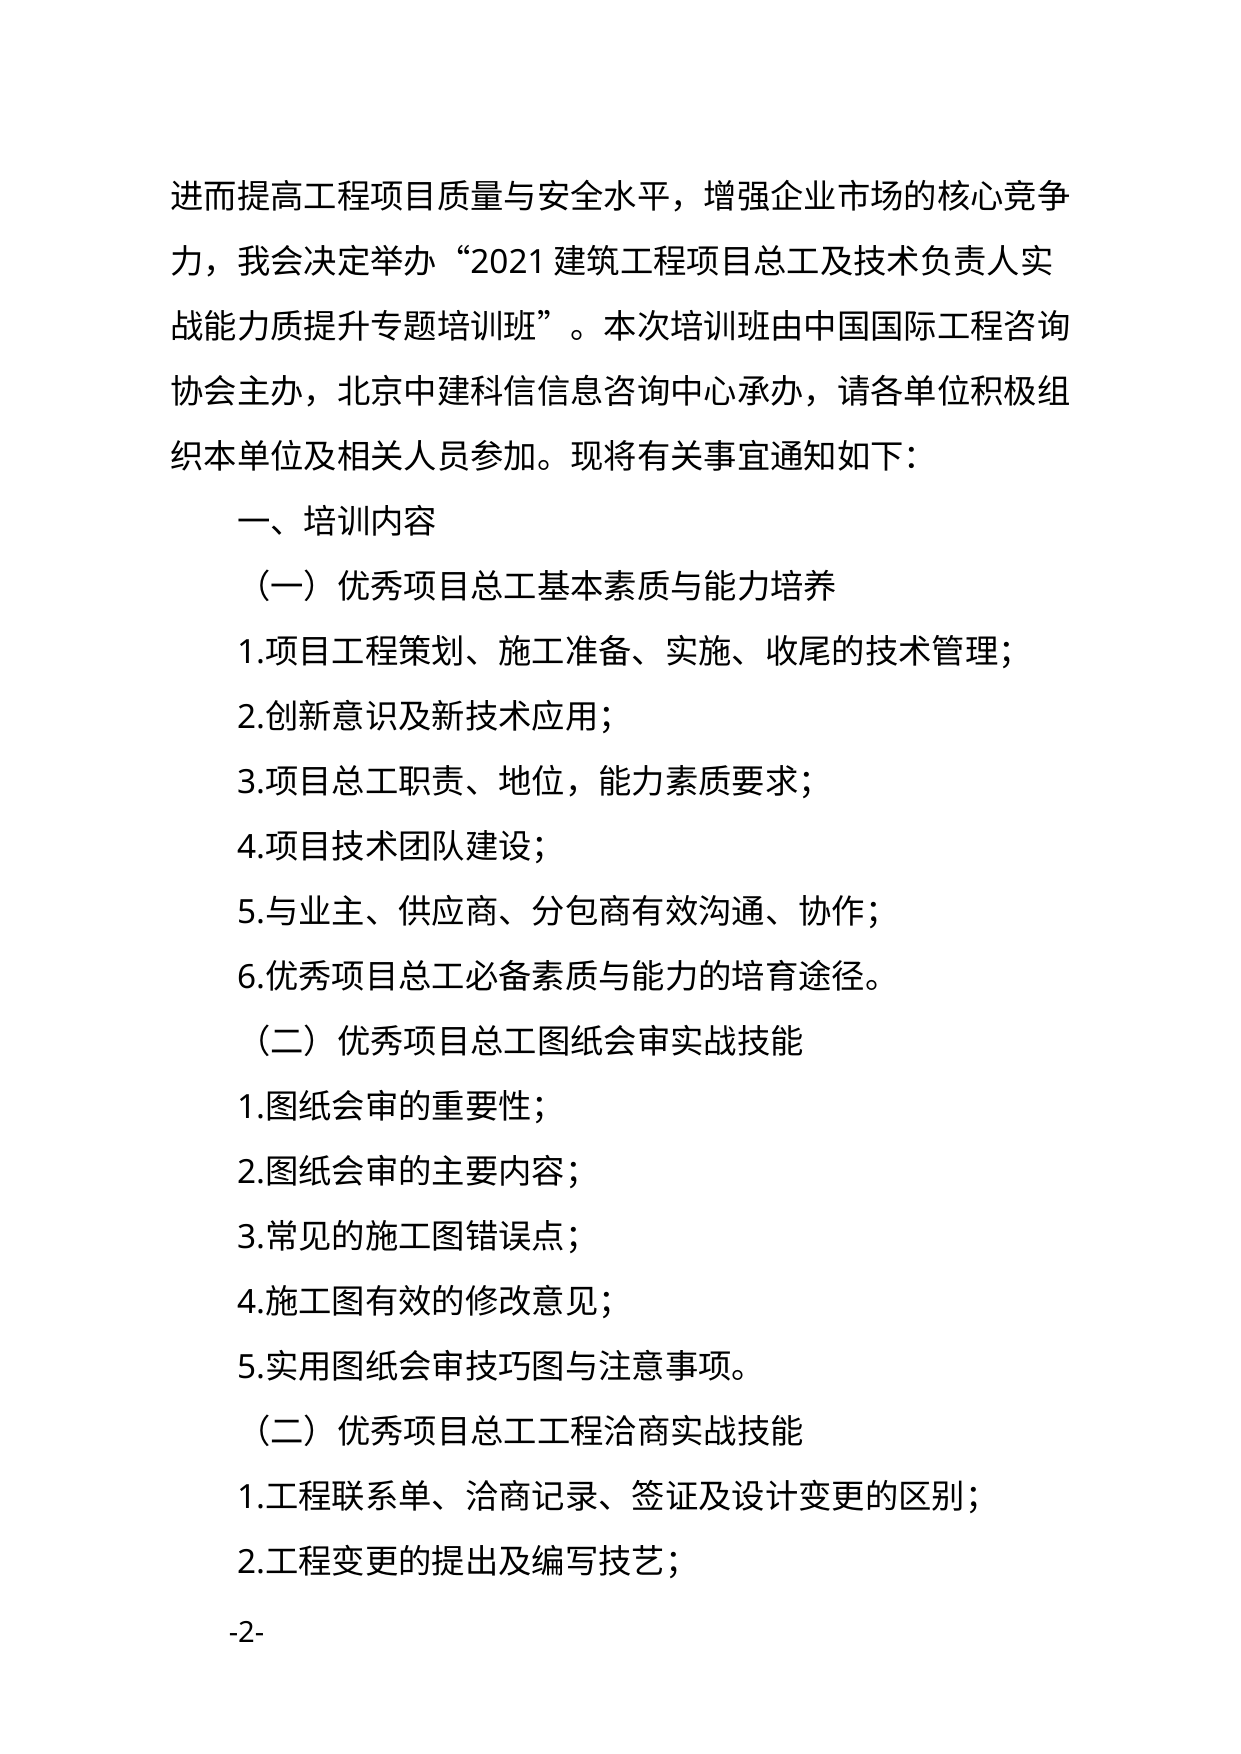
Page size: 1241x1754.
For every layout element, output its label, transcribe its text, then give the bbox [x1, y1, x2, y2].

text 6.优秀项目总工必备素质与能力的培育途径。 [170, 942, 1070, 1007]
text 1.项目工程策划、施工准备、实施、收尾的技术管理； [170, 617, 1070, 682]
text （二）优秀项目总工图纸会审实战技能 [170, 1007, 1070, 1072]
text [170, 162, 1070, 487]
text 3.项目总工职责、地位，能力素质要求； [170, 747, 1070, 812]
text 1.图纸会审的重要性； [170, 1072, 1070, 1137]
text 3.常见的施工图错误点； [170, 1202, 1070, 1267]
text 5.实用图纸会审技巧图与注意事项。 [170, 1332, 1070, 1397]
text 2.创新意识及新技术应用； [170, 682, 1070, 747]
text 1.工程联系单、洽商记录、签证及设计变更的区别； [170, 1462, 1070, 1527]
text 4.项目技术团队建设； [170, 812, 1070, 877]
text （二）优秀项目总工工程洽商实战技能 [170, 1397, 1070, 1462]
text 2.图纸会审的主要内容； [170, 1137, 1070, 1202]
text 一、培训内容 [170, 487, 1070, 552]
text （一）优秀项目总工基本素质与能力培养 [170, 552, 1070, 617]
text 4.施工图有效的修改意见； [170, 1267, 1070, 1332]
text 5.与业主、供应商、分包商有效沟通、协作； [170, 877, 1070, 942]
text 2.工程变更的提出及编写技艺； [170, 1527, 1070, 1592]
